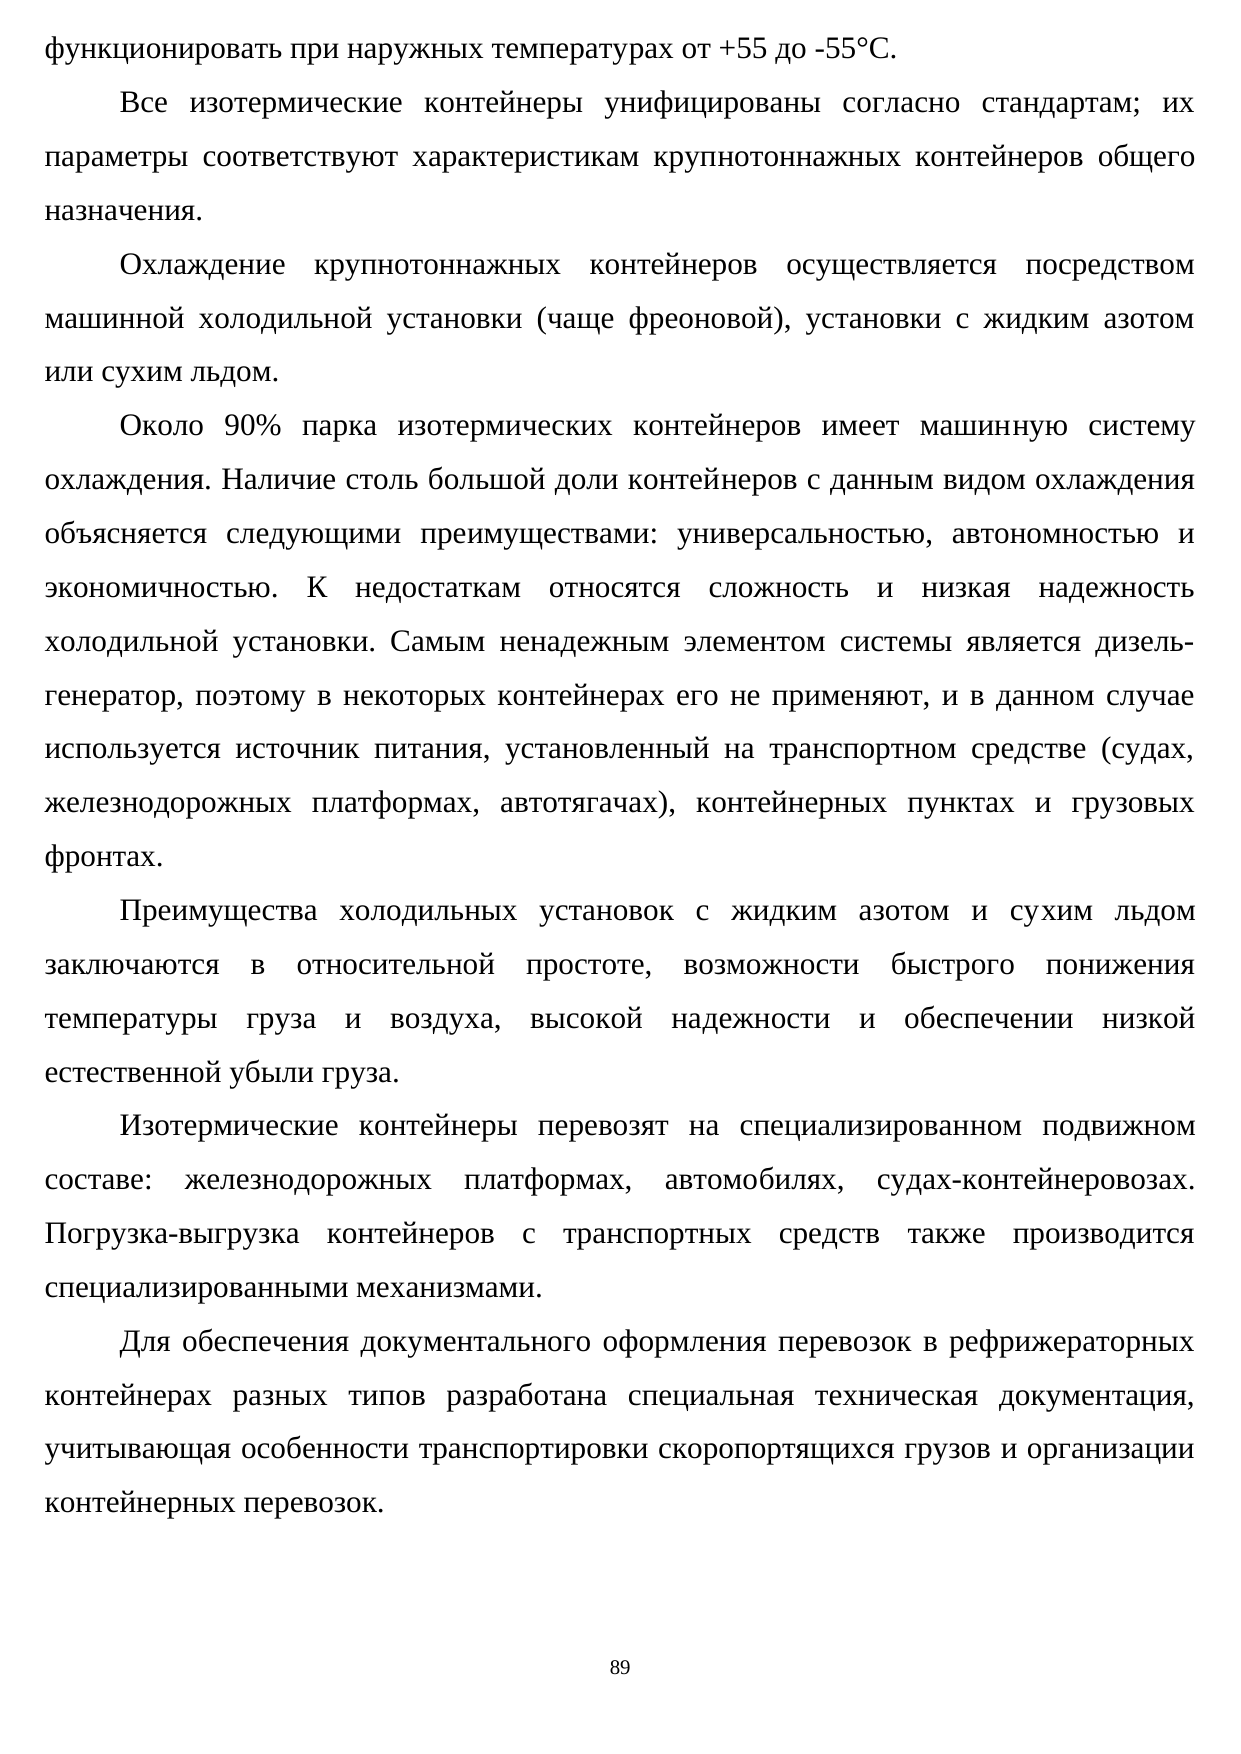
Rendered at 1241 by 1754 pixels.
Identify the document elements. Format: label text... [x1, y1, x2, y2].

text Для обеспечения документального оформления перевозок в рефрижераторных контейнерах разных типов разработана специальная техническая документация, учитывающая особенности транспортировки скоропортящихся грузов и организации контейнерных перевозок. [44, 1322, 1196, 1519]
text Охлаждение крупнотоннажных контейнеров осуществляется посредством машинной холодильной установки (чаще фреоновой), установки с жидким азотом или сухим льдом. [44, 245, 1196, 389]
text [44, 29, 1196, 66]
text Около 90% парка изотермических контейнеров имеет машинную систему охлаждения. Наличие столь большой доли контейнеров с данным видом охлаждения объясняется следующими преимуществами: универсальностью, автономностью и экономичностью. К недостаткам относятся сложность и низкая надежность холодильной установки. Самым ненадежным элементом системы является дизель-генератор, поэтому в некоторых контейнерах его не применяют, и в данном случае используется источник питания, установленный на транспортном средстве (судах, железнодорожных платформах, автотягачах), контейнерных пунктах и грузовых фронтах. [44, 407, 1196, 873]
text Преимущества холодильных установок с жидким азотом и сухим льдом заключаются в относительной простоте, возможности быстрого понижения температуры груза и воздуха, высокой надежности и обеспечении низкой естественной убыли груза. [44, 891, 1196, 1089]
text Изотермические контейнеры перевозят на специализированном подвижном составе: железнодорожных платформах, автомобилях, судах-контейнеровозах. Погрузка-выгрузка контейнеров с транспортных средств также производится специализированными механизмами. [44, 1107, 1196, 1304]
text Все изотермические контейнеры унифицированы согласно стандартам; их параметры соответствуют характеристикам крупнотоннажных контейнеров общего назначения. [44, 83, 1196, 227]
